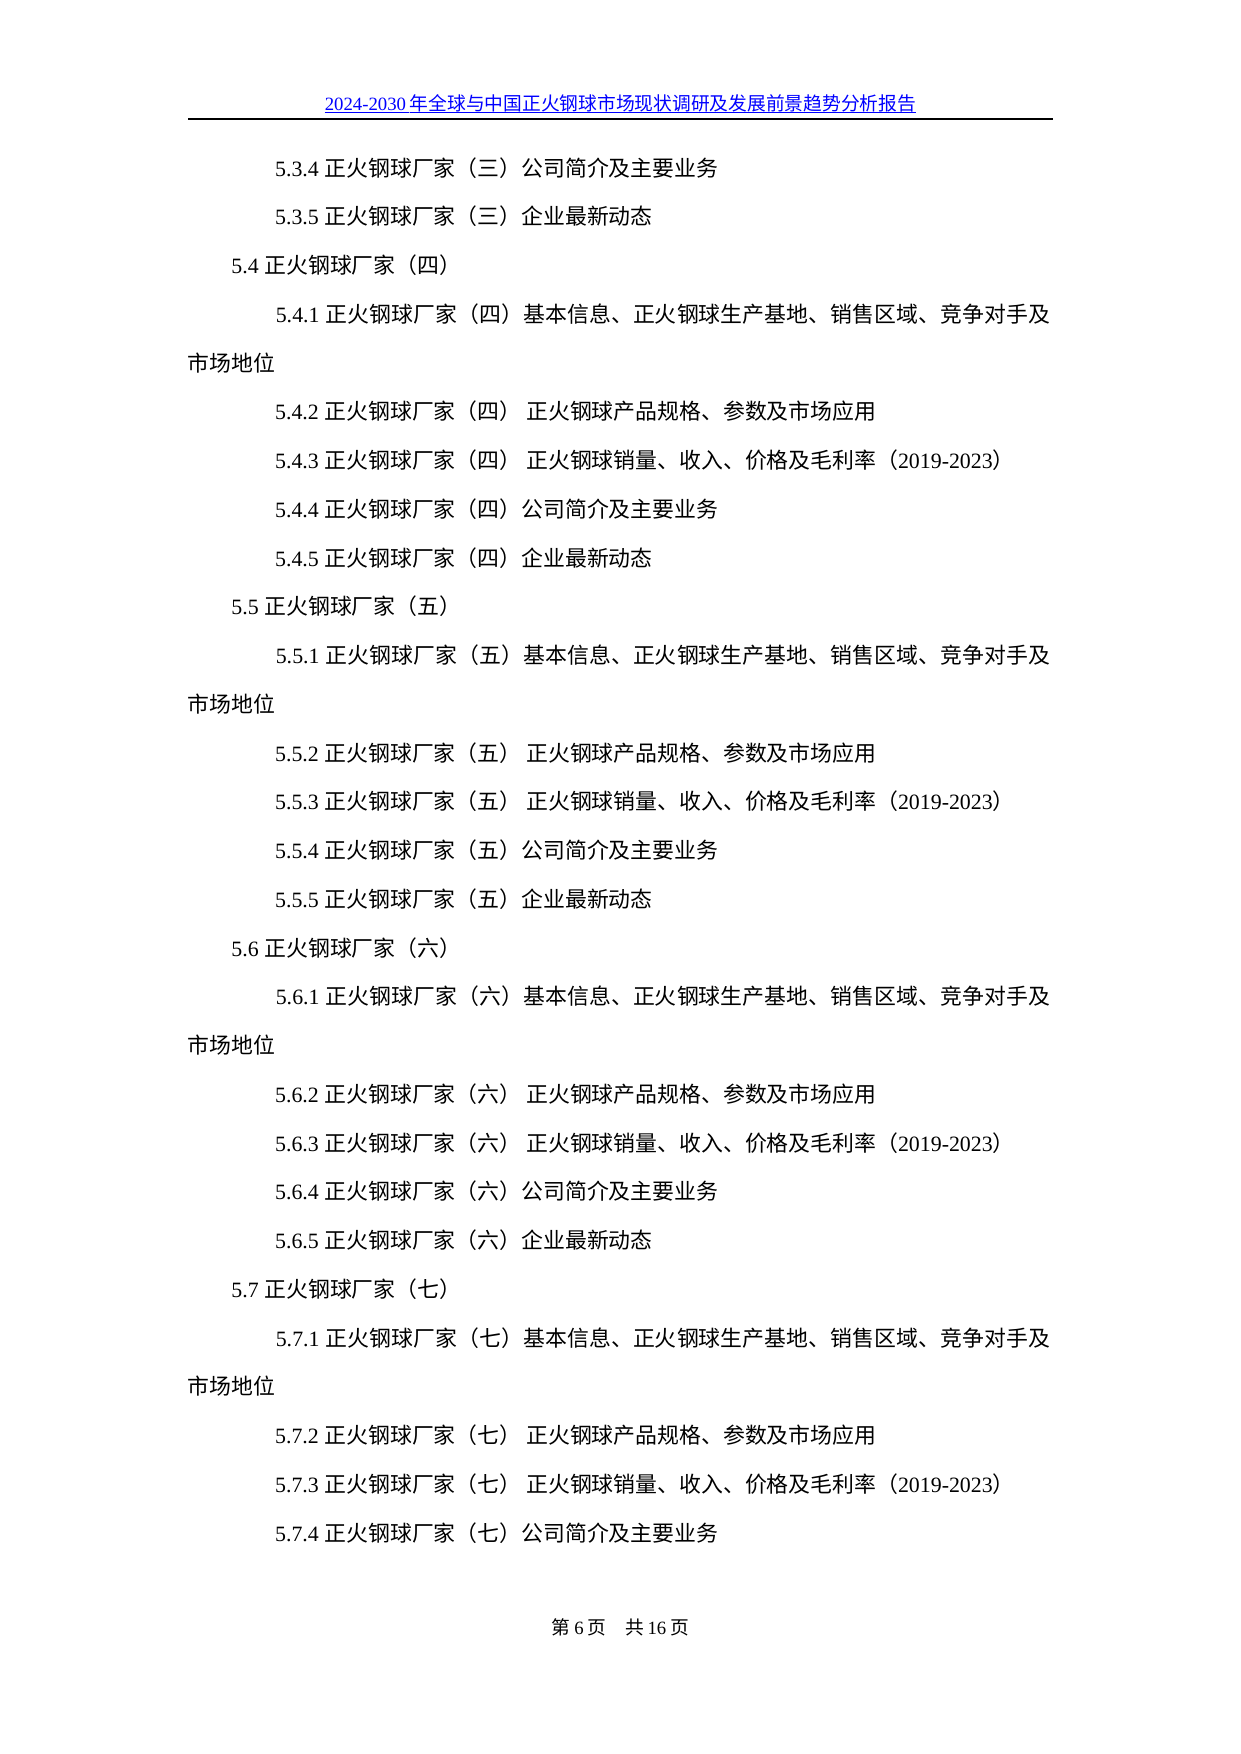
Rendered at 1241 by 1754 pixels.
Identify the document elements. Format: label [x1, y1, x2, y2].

text [187, 150, 1053, 1548]
